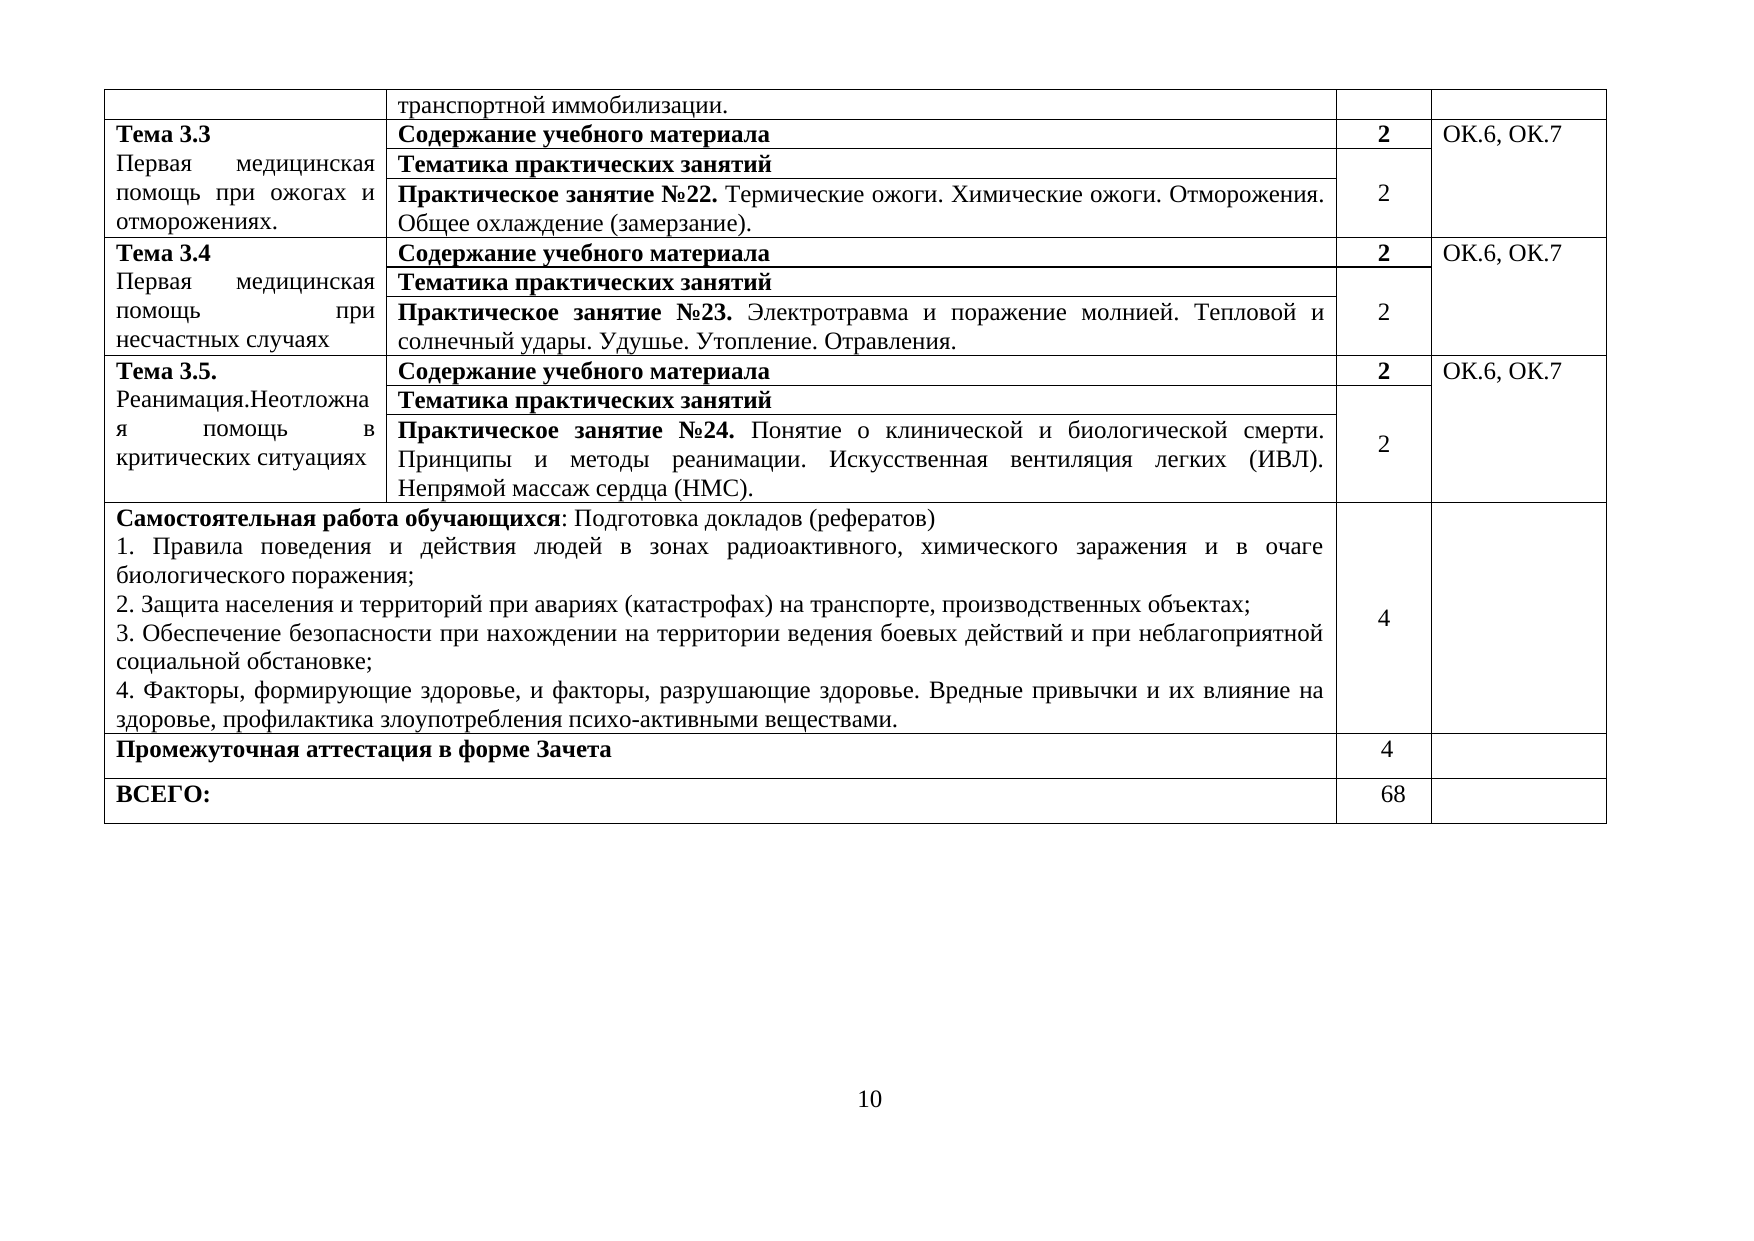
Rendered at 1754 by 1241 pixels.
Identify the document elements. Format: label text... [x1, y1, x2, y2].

table_cell Самостоятельная работа обучающихся: Подготовка докладов (рефератов) 1. Правила поведения и действия людей в зонах радиоактивного, химического заражения и в очаге биологического поражения; 2. Защита населения и территорий при авариях (катастрофах) на транспорте, производственных объектах; 3. Обеспечение безопасности при нахождении на территории ведения боевых действий и при неблагоприятной социальной обстановке; 4. Факторы, формирующие здоровье, и факторы, разрушающие здоровье. Вредные привычки и их влияние на здоровье, профилактика злоупотребления психо-активными веществами. [105, 503, 1336, 733]
table_cell Тематика практических занятий [387, 386, 1336, 414]
table_cell [1432, 779, 1606, 823]
table_cell 68 [1337, 779, 1431, 823]
table_cell 2 [1337, 356, 1431, 384]
table_cell ОК.6, ОК.7 [1432, 356, 1606, 502]
table_cell Тема 3.4 Первая медицинская помощь при несчастных случаях [105, 238, 386, 355]
table_cell 4 [1337, 734, 1431, 778]
table_cell Практическое занятие №24. Понятие о клинической и биологической смерти. Принципы и методы реанимации. Искусственная вентиляция легких (ИВЛ). Непрямой массаж сердца (НМС). [387, 415, 1336, 502]
table_cell 2 [1337, 90, 1431, 118]
table_cell 2 [1337, 386, 1431, 502]
table_cell Содержание учебного материала [387, 120, 1336, 148]
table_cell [387, 90, 1336, 118]
table_cell 2 [1337, 149, 1431, 237]
table_cell Практическое занятие №22. Термические ожоги. Химические ожоги. Отморожения. Общее охлаждение (замерзание). [387, 179, 1336, 237]
table_cell Тема 3.5. Реанимация.Неотложная помощь в критических ситуациях [105, 356, 386, 502]
table_cell [1432, 734, 1606, 778]
table_cell Тематика практических занятий [387, 268, 1336, 296]
table_cell ОК.6, ОК.7 [1432, 120, 1606, 237]
table_cell 2 [1337, 238, 1431, 266]
table_cell ОК.6, ОК.7 [1432, 238, 1606, 355]
table_cell Практическое занятие №23. Электротравма и поражение молнией. Тепловой и солнечный удары. Удушье. Утопление. Отравления. [387, 297, 1336, 355]
table_cell [1432, 503, 1606, 733]
table_cell 4 [1337, 503, 1431, 733]
table_cell Промежуточная аттестация в форме Зачета [105, 734, 1336, 778]
table_cell 2 [1337, 120, 1431, 148]
table_cell ВСЕГО: [105, 779, 1336, 823]
table_cell Содержание учебного материала [387, 356, 1336, 384]
table_cell 2 [1337, 268, 1431, 355]
table_cell Тематика практических занятий [387, 149, 1336, 178]
table_cell Содержание учебного материала [387, 238, 1336, 266]
table_cell Тема 3.3 Первая медицинская помощь при ожогах и отморожениях. [105, 120, 386, 237]
